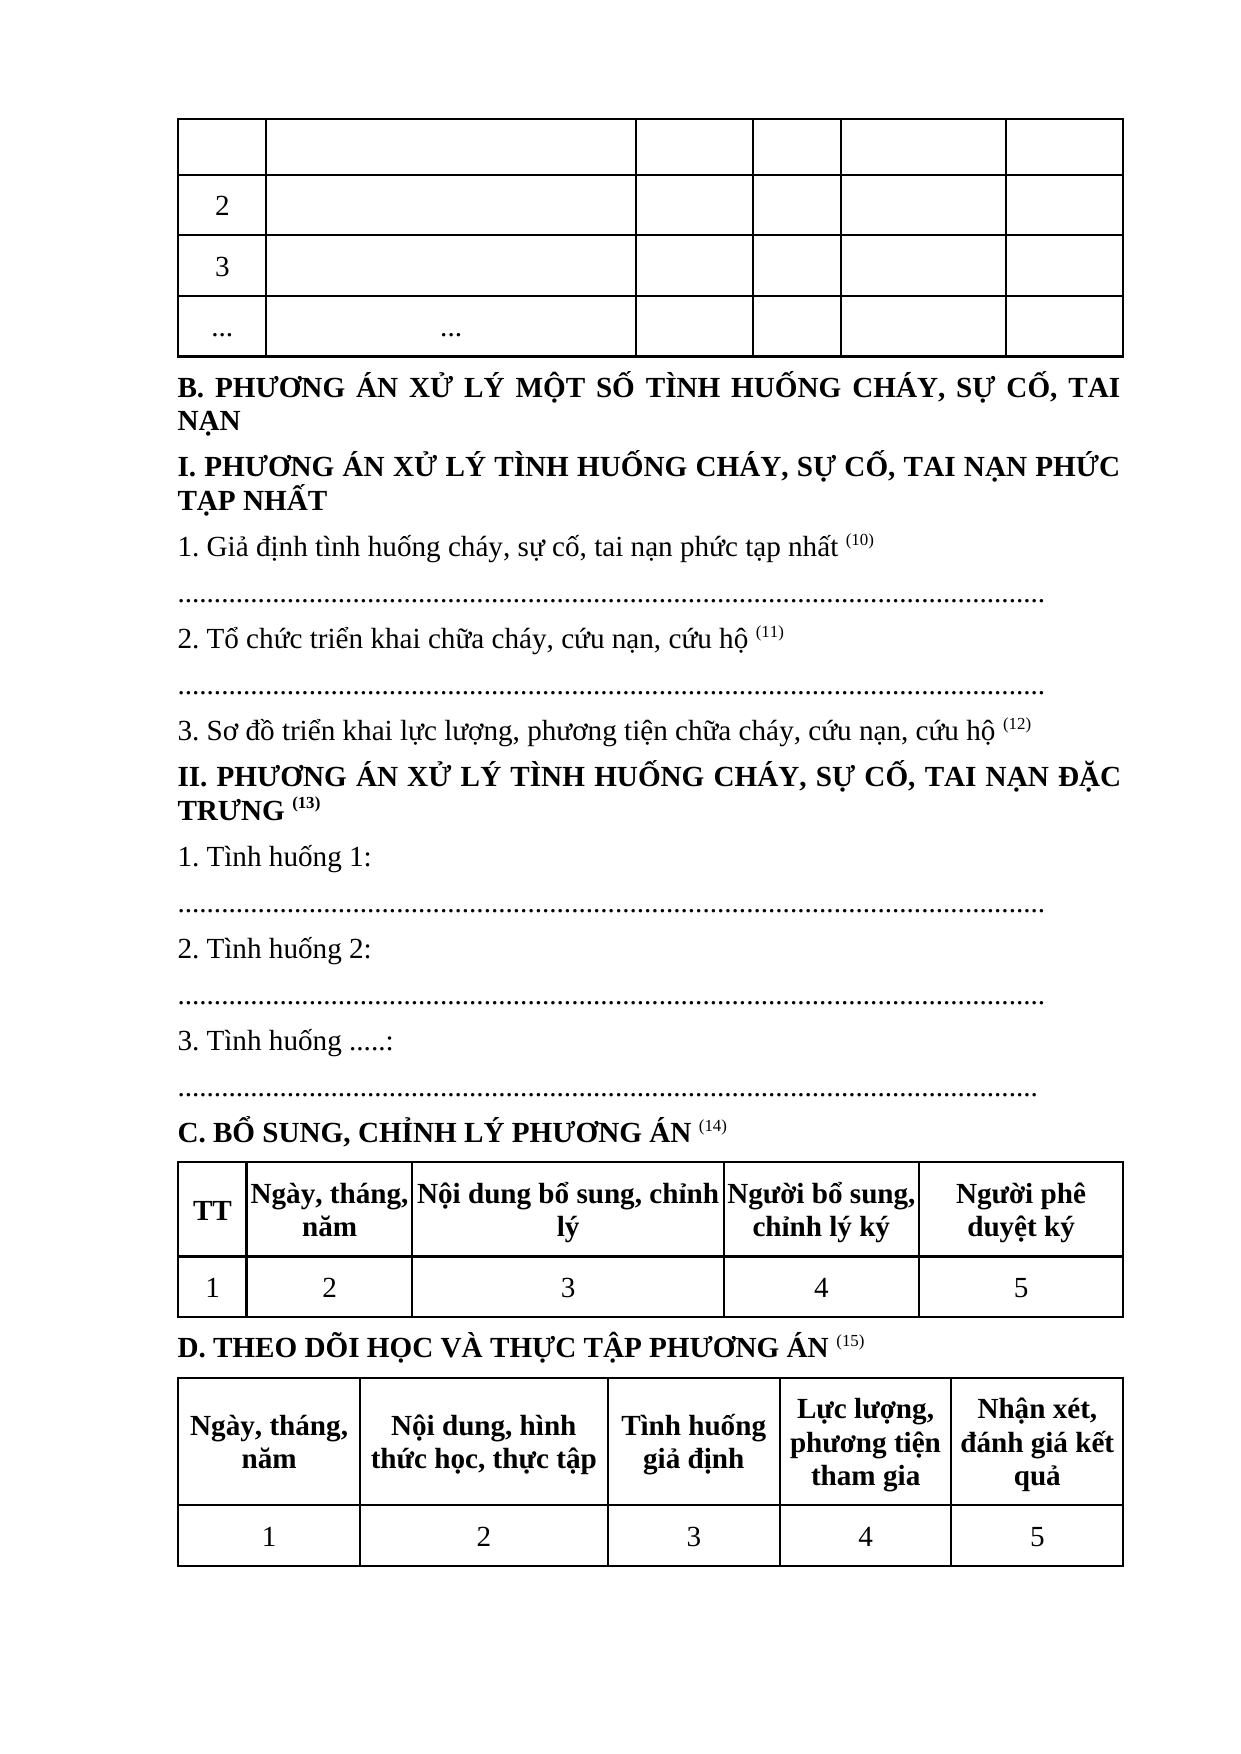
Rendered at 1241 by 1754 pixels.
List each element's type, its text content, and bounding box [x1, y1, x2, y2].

text II. PHƯƠNG ÁN XỬ LÝ TÌNH HUỐNG CHÁY, SỰ CỐ, TAI NẠN ĐẶC TRƯNG (13) [177, 759, 1122, 826]
table_cell 4 [781, 1506, 950, 1565]
text C. BỔ SUNG, CHỈNH LÝ PHƯƠNG ÁN (14) [177, 1115, 1122, 1149]
table_cell 4 [725, 1258, 918, 1316]
table_header TT [179, 1163, 245, 1255]
text D. THEO DÕI HỌC VÀ THỰC TẬP PHƯƠNG ÁN (15) [177, 1331, 1122, 1364]
table_cell 2 [179, 176, 265, 234]
table_cell [754, 176, 840, 234]
table_cell [637, 297, 752, 355]
table_cell [637, 176, 752, 234]
table_cell [1007, 120, 1122, 173]
text I. PHƯƠNG ÁN XỬ LÝ TÌNH HUỐNG CHÁY, SỰ CỐ, TAI NẠN PHỨC TẠP NHẤT [177, 449, 1122, 517]
table_cell [267, 236, 635, 295]
table_cell [842, 236, 1005, 295]
table_cell [842, 297, 1005, 355]
table_cell [267, 120, 635, 173]
table_header Lực lượng, phương tiện tham gia [781, 1379, 950, 1504]
table_header Người bổ sung, chỉnh lý ký [725, 1163, 918, 1255]
table_header Nội dung, hình thức học, thực tập [361, 1379, 607, 1504]
text 2. Tình huống 2: [177, 931, 1122, 964]
text 1. Giả định tình huống cháy, sự cố, tai nạn phức tạp nhất (10) [177, 529, 1122, 563]
table_cell 5 [952, 1506, 1122, 1565]
text ....................................................................................................................... [177, 885, 1122, 918]
table_cell 1 [179, 120, 265, 173]
text ....................................................................................................................... [177, 667, 1122, 701]
table_cell 3 [179, 236, 265, 295]
text ....................................................................................................................... [177, 575, 1122, 609]
table_cell [1007, 236, 1122, 295]
table_header Ngày, tháng, năm [248, 1163, 411, 1255]
text 3. Tình huống .....: [177, 1023, 1122, 1057]
table_cell [842, 120, 1005, 173]
table_cell 3 [413, 1258, 723, 1316]
table_cell ... [267, 297, 635, 355]
table_cell [754, 120, 840, 173]
text 1. Tình huống 1: [177, 839, 1122, 872]
text 3. Sơ đồ triển khai lực lượng, phương tiện chữa cháy, cứu nạn, cứu hộ (12) [177, 713, 1122, 747]
text B. PHƯƠNG ÁN XỬ LÝ MỘT SỐ TÌNH HUỐNG CHÁY, SỰ CỐ, TAI NẠN [177, 370, 1122, 437]
table_cell [842, 176, 1005, 234]
table_header Người phê duyệt ký [920, 1163, 1122, 1255]
table_cell 1 [179, 1258, 245, 1316]
table_cell [267, 176, 635, 234]
table_cell [754, 236, 840, 295]
text ...................................................................................................................... [177, 1069, 1122, 1103]
table_cell 2 [248, 1258, 411, 1316]
table_cell 5 [920, 1258, 1122, 1316]
text ....................................................................................................................... [177, 977, 1122, 1011]
table_cell [1007, 297, 1122, 355]
table_cell 1 [179, 1506, 359, 1565]
table_cell 3 [609, 1506, 779, 1565]
table_cell [637, 236, 752, 295]
table_cell [637, 120, 752, 173]
table_header Tình huống giả định [609, 1379, 779, 1504]
table_header Nhận xét, đánh giá kết quả [952, 1379, 1122, 1504]
table_cell [754, 297, 840, 355]
table_header Nội dung bổ sung, chỉnh lý [413, 1163, 723, 1255]
table_header Ngày, tháng, năm [179, 1379, 359, 1504]
table_cell ... [179, 297, 265, 355]
table_cell [1007, 176, 1122, 234]
table_cell 2 [361, 1506, 607, 1565]
text 2. Tổ chức triển khai chữa cháy, cứu nạn, cứu hộ (11) [177, 621, 1122, 655]
